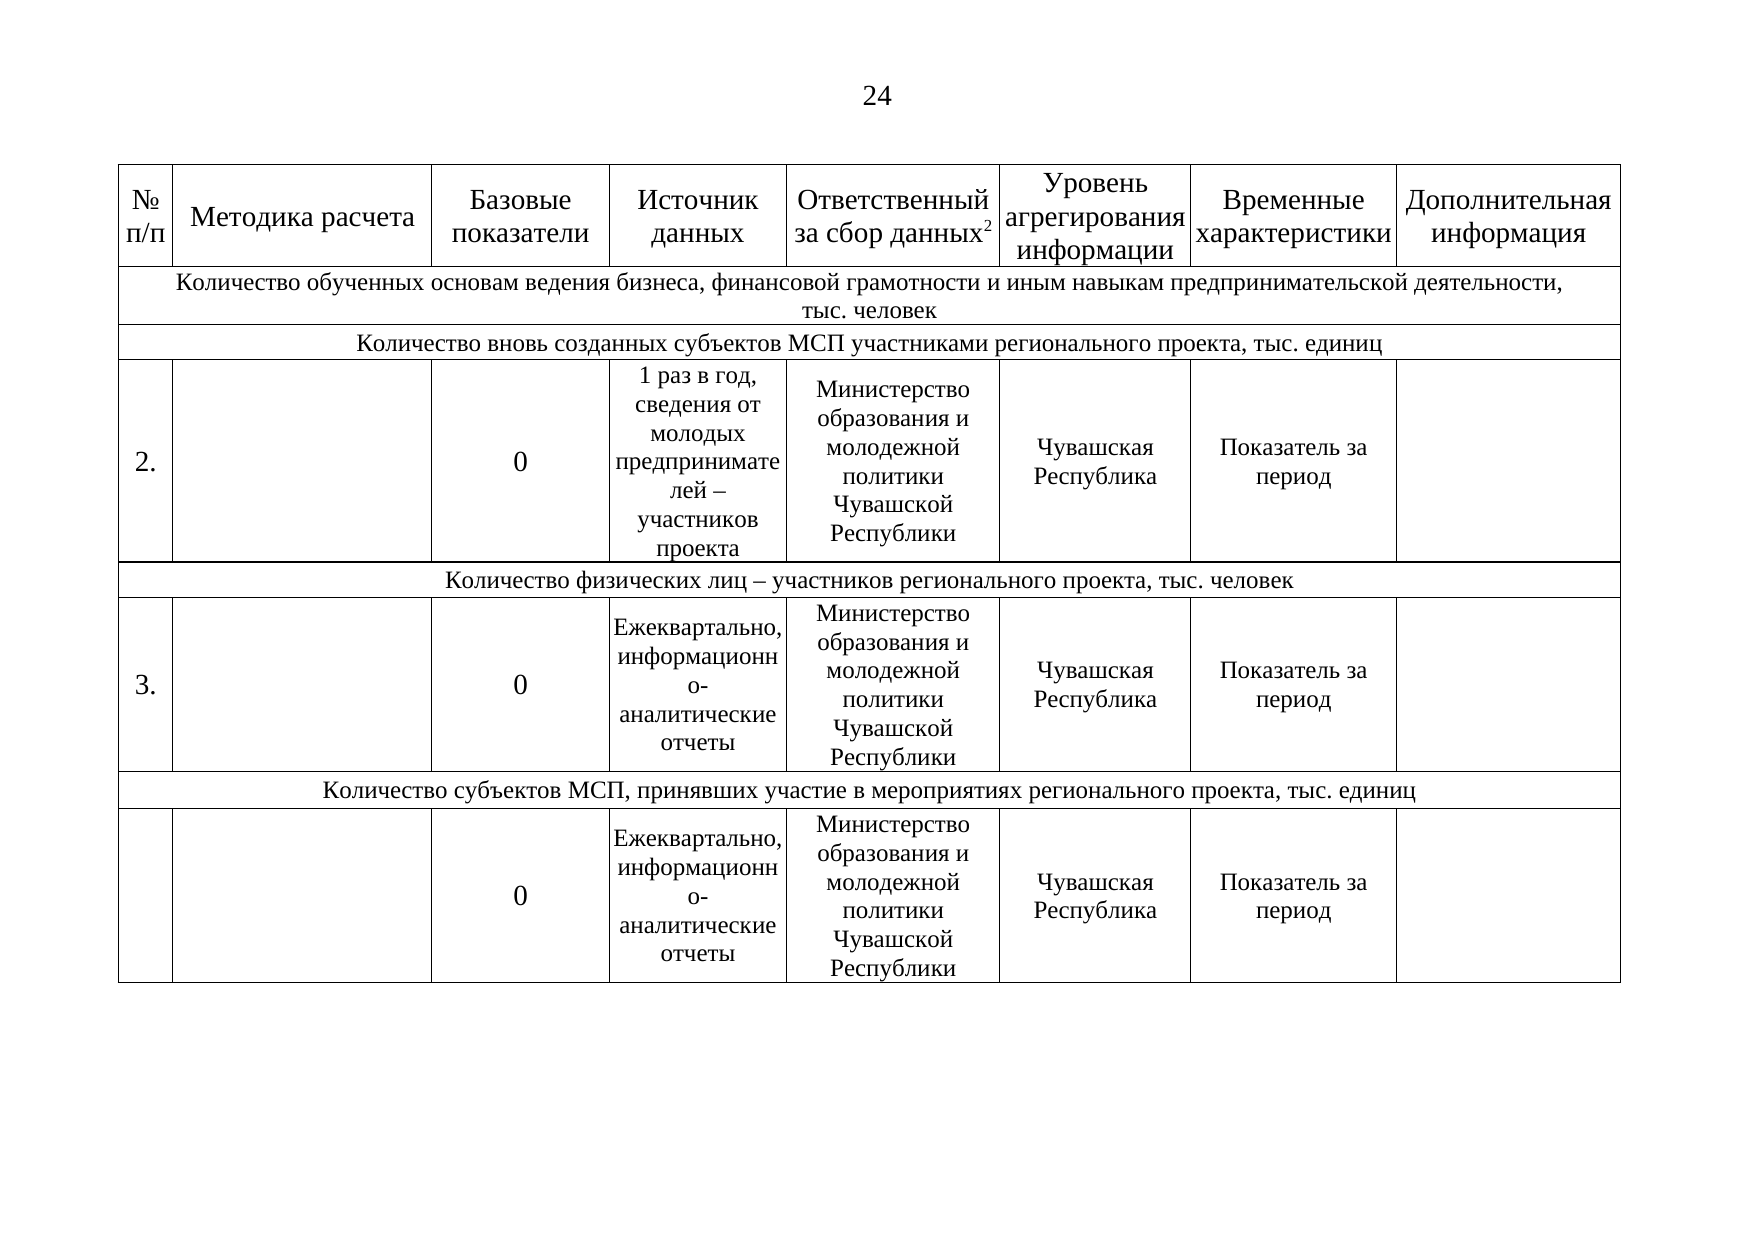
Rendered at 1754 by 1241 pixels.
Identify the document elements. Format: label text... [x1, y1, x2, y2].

table_header Дополнительная информация [1397, 165, 1620, 266]
table_header Уровень агрегирования информации [1000, 165, 1190, 266]
table_cell Министерство образования и молодежной политики Чувашской Республики [787, 360, 999, 561]
table_cell 3. [119, 598, 172, 771]
table_cell Министерство образования и молодежной политики Чувашской Республики [787, 598, 999, 771]
table_cell Ежеквартально, информационно-аналитические отчеты [610, 598, 786, 771]
table_cell [1397, 360, 1620, 561]
table_cell 1 раз в год, сведения от молодых предпринимателей –участников проекта [610, 360, 786, 561]
table_cell Количество физических лиц – участников регионального проекта, тыс. человек [119, 563, 1620, 597]
table_header Источник данных [610, 165, 786, 266]
table_cell [1397, 598, 1620, 771]
table_cell [173, 809, 431, 982]
table_cell [1397, 809, 1620, 982]
table_cell Чувашская Республика [1000, 809, 1190, 982]
table_cell Показатель за период [1191, 360, 1396, 561]
table_cell Показатель за период [1191, 598, 1396, 771]
table_cell Чувашская Республика [1000, 360, 1190, 561]
table_cell [119, 809, 172, 982]
table_header Временные характеристики [1191, 165, 1396, 266]
table_cell Количество субъектов МСП, принявших участие в мероприятиях регионального проекта, тыс. единиц [119, 772, 1620, 808]
table_cell Показатель за период [1191, 809, 1396, 982]
table_cell 0 [432, 598, 609, 771]
table_cell 0 [432, 809, 609, 982]
table_cell [173, 598, 431, 771]
table_cell Количество вновь созданных субъектов МСП участниками регионального проекта, тыс. единиц [119, 325, 1620, 359]
table_header № п/п [119, 165, 172, 266]
table_cell Чувашская Республика [1000, 598, 1190, 771]
table_cell Министерство образования и молодежной политики Чувашской Республики [787, 809, 999, 982]
table_cell Количество обученных основам ведения бизнеса, финансовой грамотности и иным навыкам предпринимательской деятельности, тыс. человек [119, 267, 1620, 324]
table_cell [173, 360, 431, 561]
table_header Методика расчета [173, 165, 431, 266]
table_cell 0 [432, 360, 609, 561]
table_header Ответственный за сбор данных2 [787, 165, 999, 266]
table_cell Ежеквартально, информационно-аналитические отчеты [610, 809, 786, 982]
table_cell 2. [119, 360, 172, 561]
table_header Базовые показатели [432, 165, 609, 266]
